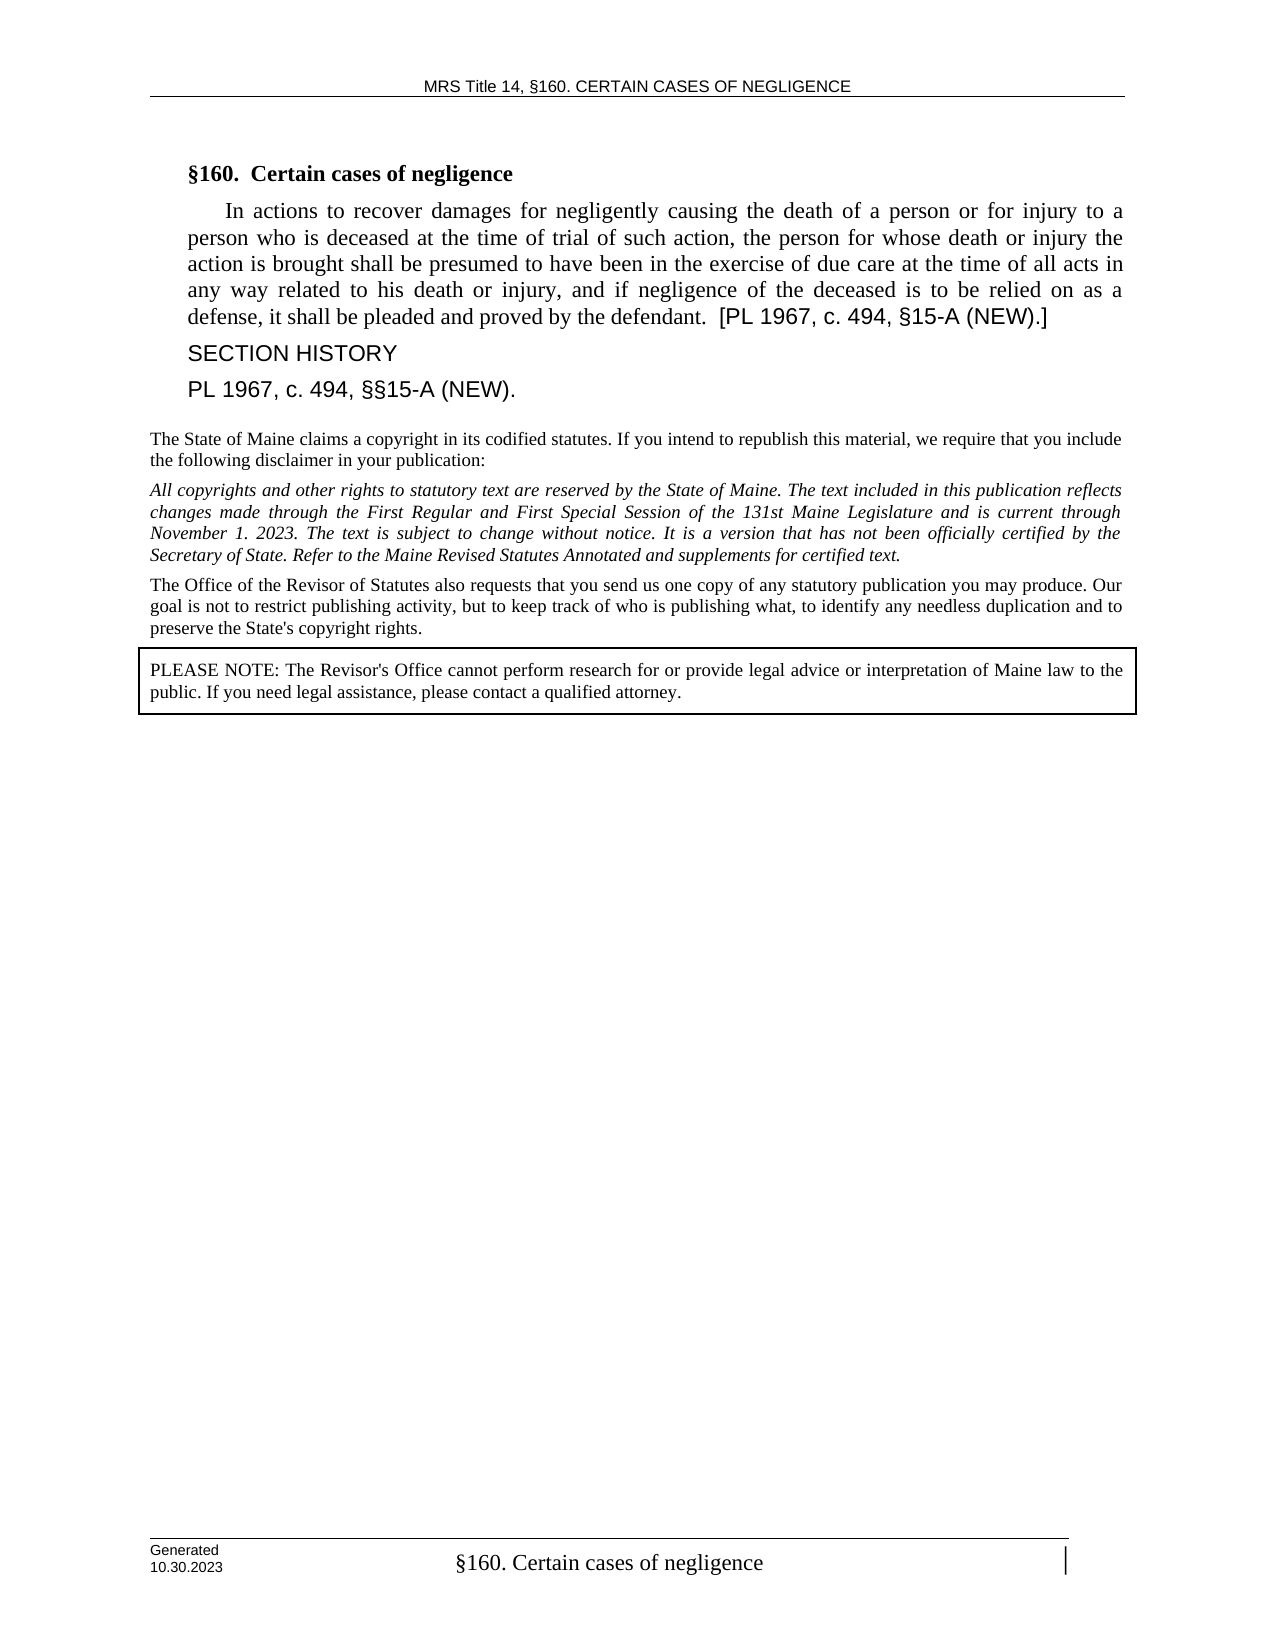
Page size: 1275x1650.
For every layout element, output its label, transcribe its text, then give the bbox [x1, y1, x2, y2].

text SECTION HISTORY [187, 339, 1125, 366]
text §160. Certain cases of negligence [187, 160, 1125, 187]
text PLEASE NOTE: The Revisor's Office cannot perform research for or provide legal advice or interpretation of Maine law to the public. If you need legal assistance, please contact a qualified attorney. [140, 649, 1135, 713]
text All copyrights and other rights to statutory text are reserved by the State of Maine. The text included in this publication reflects changes made through the First Regular and First Special Session of the 131st Maine Legislature and is current through November 1. 2023 . The text is subject to change without notice. It is a version that has not been officially certified by the Secretary of State. Refer to the Maine Revised Statutes Annotated and supplements for certified text. [150, 479, 1125, 565]
text The State of Maine claims a copyright in its codified statutes. If you intend to republish this material, we require that you include the following disclaimer in your publication: [150, 428, 1125, 471]
text In actions to recover damages for negligently causing the death of a person or for injury to a person who is deceased at the time of trial of such action, the person for whose death or injury the action is brought shall be presumed to have been in the exercise of due care at the time of all acts in any way related to his death or injury, and if negligence of the deceased is to be relied on as a defense, it shall be pleaded and proved by the defendant. [PL 1967, c. 494, §15-A (NEW).] [187, 197, 1125, 329]
text PL 1967, c. 494, §§15-A (NEW). [187, 376, 1125, 403]
text The Office of the Revisor of Statutes also requests that you send us one copy of any statutory publication you may produce. Our goal is not to restrict publishing activity, but to keep track of who is publishing what, to identify any needless duplication and to preserve the State's copyright rights. [150, 574, 1125, 638]
